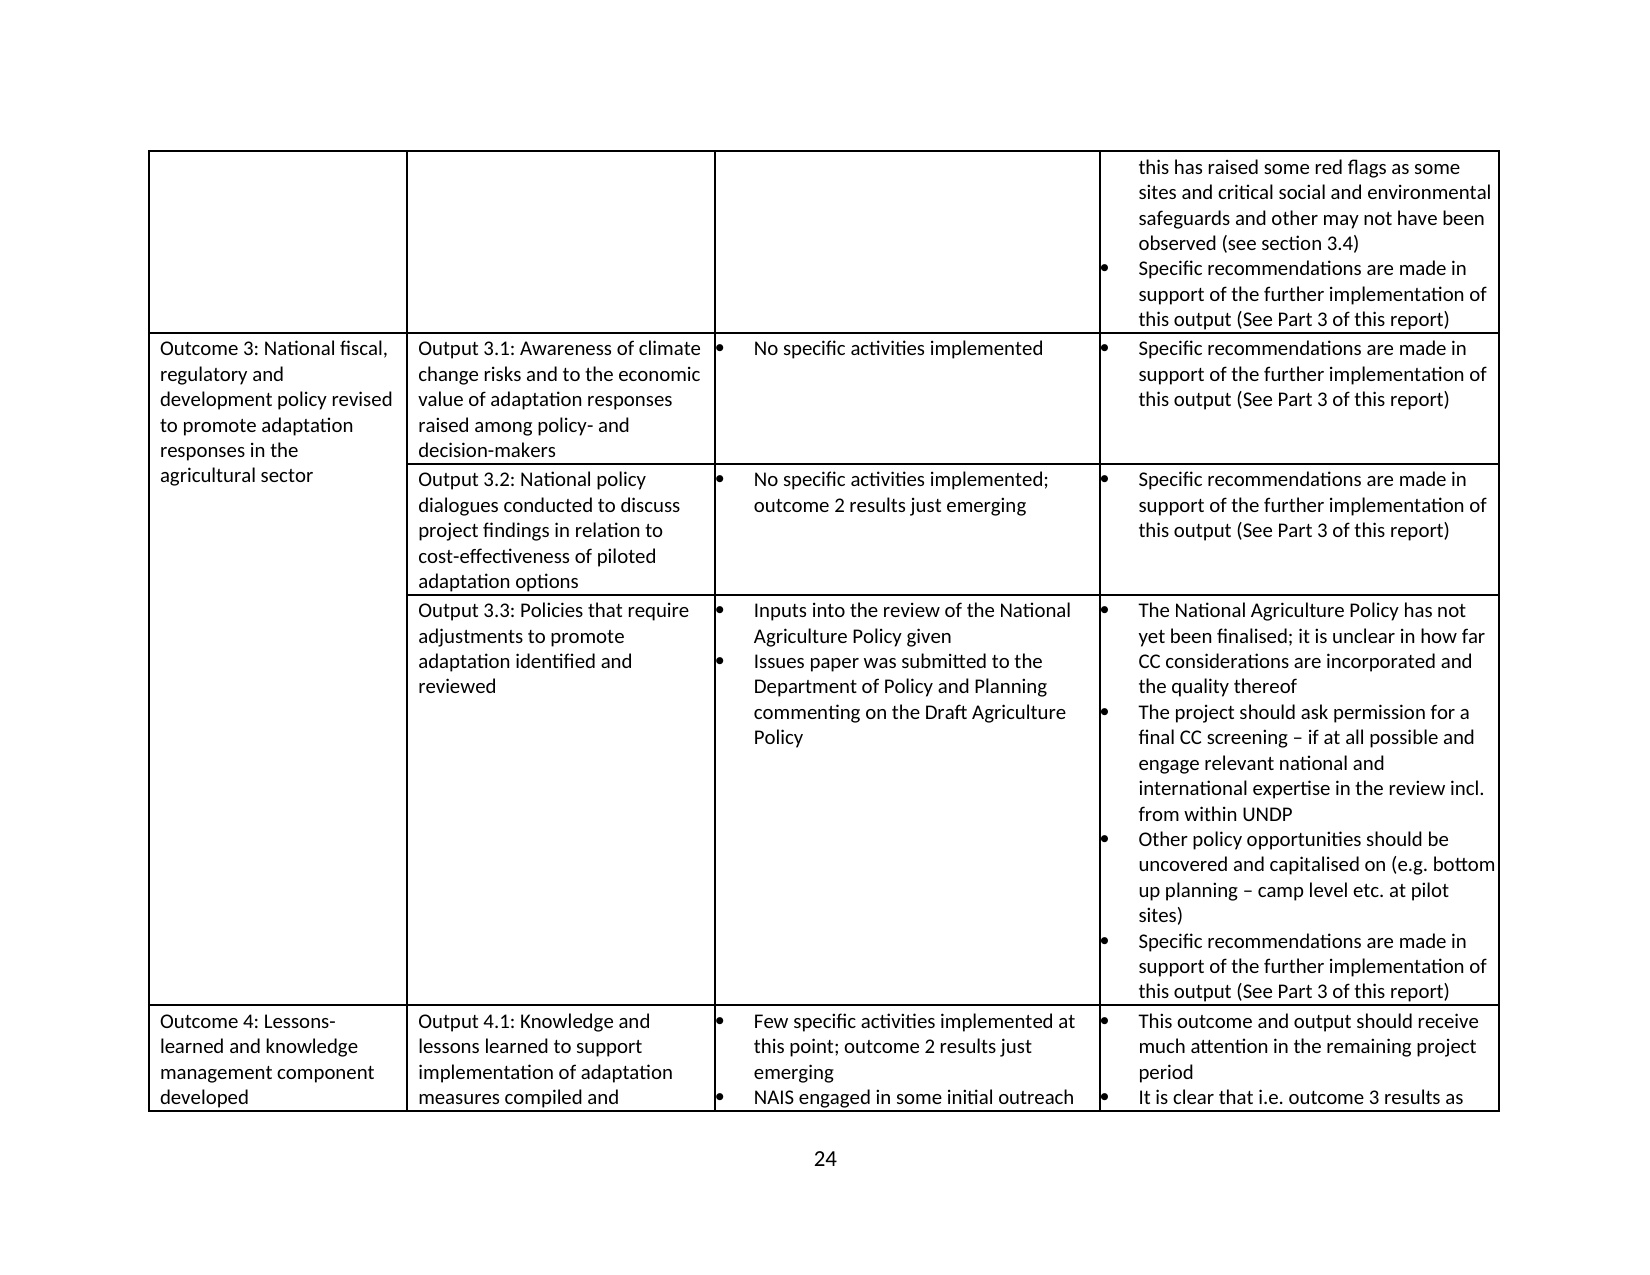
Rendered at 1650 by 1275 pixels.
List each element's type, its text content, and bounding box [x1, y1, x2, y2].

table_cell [150, 1006, 406, 1110]
table_cell No specific activities implemented [716, 334, 1099, 463]
table_cell Inputs into the review of the National Agriculture Policy given Issues paper was submitted to the Department of Policy and Planning commenting on the Draft Agriculture Policy [716, 596, 1099, 1004]
table_cell Specific recommendations are made in support of the further implementation of this output (See Part 3 of this report) [1101, 465, 1498, 594]
table_cell No specific activities implemented; outcome 2 results just emerging [716, 465, 1099, 594]
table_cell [408, 1006, 714, 1110]
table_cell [408, 152, 714, 332]
table_cell Output 3.2: National policy dialogues conducted to discuss project findings in relation to cost-effectiveness of piloted adaptation options [408, 465, 714, 594]
table_cell Output 3.3: Policies that require adjustments to promote adaptation identified and reviewed [408, 596, 714, 1004]
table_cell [716, 1006, 1099, 1110]
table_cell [716, 152, 1099, 332]
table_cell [1101, 1006, 1498, 1110]
table_cell Outcome 3: National fiscal, regulatory and development policy revised to promote adaptation responses in the agricultural sector [150, 334, 406, 1004]
table_cell Specific recommendations are made in support of the further implementation of this output (See Part 3 of this report) [1101, 334, 1498, 463]
table_cell Output 3.1: Awareness of climate change risks and to the economic value of adaptation responses raised among policy- and decision-makers [408, 334, 714, 463]
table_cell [1101, 152, 1498, 332]
table_cell The National Agriculture Policy has not yet been finalised; it is unclear in how far CC considerations are incorporated and the quality thereof The project should ask permission for a final CC screening – if at all possible and engage relevant national and international expertise in the review incl. from within UNDP Other policy opportunities should be uncovered and capitalised on (e.g. bottom up planning – camp level etc. at pilot sites) Specific recommendations are made in support of the further implementation of this output (See Part 3 of this report) [1101, 596, 1498, 1004]
